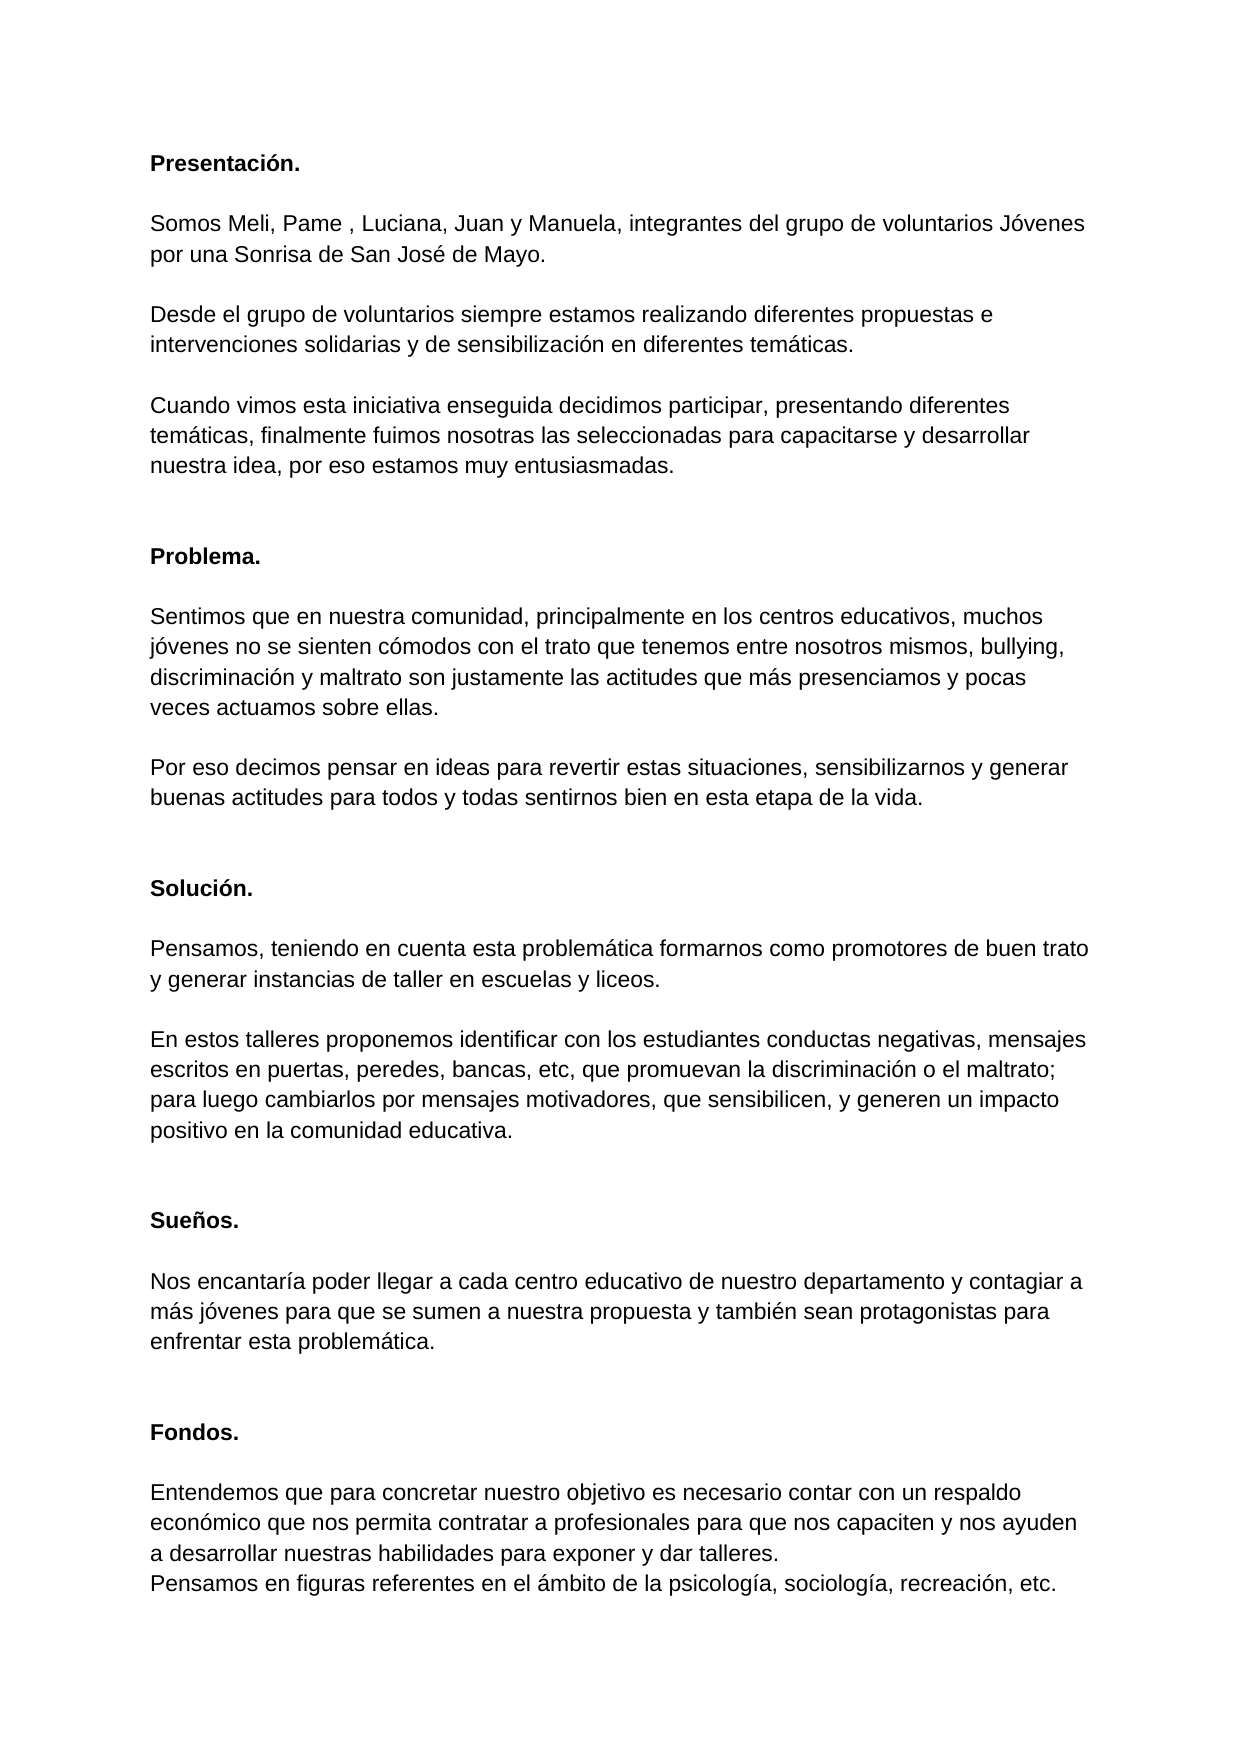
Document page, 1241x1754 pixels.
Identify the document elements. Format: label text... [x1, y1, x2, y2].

text Sentimos que en nuestra comunidad, principalmente en los centros educativos, muchos jóvenes no se sienten cómodos con el trato que tenemos entre nosotros mismos, bullying, discriminación y maltrato son justamente las actitudes que más presenciamos y pocas veces actuamos sobre ellas. [150, 603, 1090, 720]
text Sueños. [150, 1207, 1090, 1234]
text Pensamos, teniendo en cuenta esta problemática formarnos como promotores de buen trato y generar instancias de taller en escuelas y liceos. [150, 935, 1090, 992]
text Somos Meli, Pame , Luciana, Juan y Manuela, integrantes del grupo de voluntarios Jóvenes por una Sonrisa de San José de Mayo. [150, 210, 1090, 267]
text En estos talleres proponemos identificar con los estudiantes conductas negativas, mensajes escritos en puertas, peredes, bancas, etc, que promuevan la discriminación o el maltrato; para luego cambiarlos por mensajes motivadores, que sensibilicen, y generen un impacto positivo en la comunidad educativa. [150, 1026, 1090, 1143]
text Entendemos que para concretar nuestro objetivo es necesario contar con un respaldo económico que nos permita contratar a profesionales para que nos capaciten y nos ayuden a desarrollar nuestras habilidades para exponer y dar talleres. [150, 1479, 1090, 1566]
text Presentación. [150, 150, 1090, 176]
text Pensamos en figuras referentes en el ámbito de la psicología, sociología, recreación, etc. [150, 1570, 1090, 1596]
text Nos encantaría poder llegar a cada centro educativo de nuestro departamento y contagiar a más jóvenes para que se sumen a nuestra propuesta y también sean protagonistas para enfrentar esta problemática. [150, 1268, 1090, 1354]
text Cuando vimos esta iniciativa enseguida decidimos participar, presentando diferentes temáticas, finalmente fuimos nosotras las seleccionadas para capacitarse y desarrollar nuestra idea, por eso estamos muy entusiasmadas. [150, 392, 1090, 478]
text Solución. [150, 875, 1090, 901]
text Fondos. [150, 1419, 1090, 1445]
text Problema. [150, 543, 1090, 569]
text Por eso decimos pensar en ideas para revertir estas situaciones, sensibilizarnos y generar buenas actitudes para todos y todas sentirnos bien en esta etapa de la vida. [150, 754, 1090, 811]
text Desde el grupo de voluntarios siempre estamos realizando diferentes propuestas e intervenciones solidarias y de sensibilización en diferentes temáticas. [150, 301, 1090, 358]
